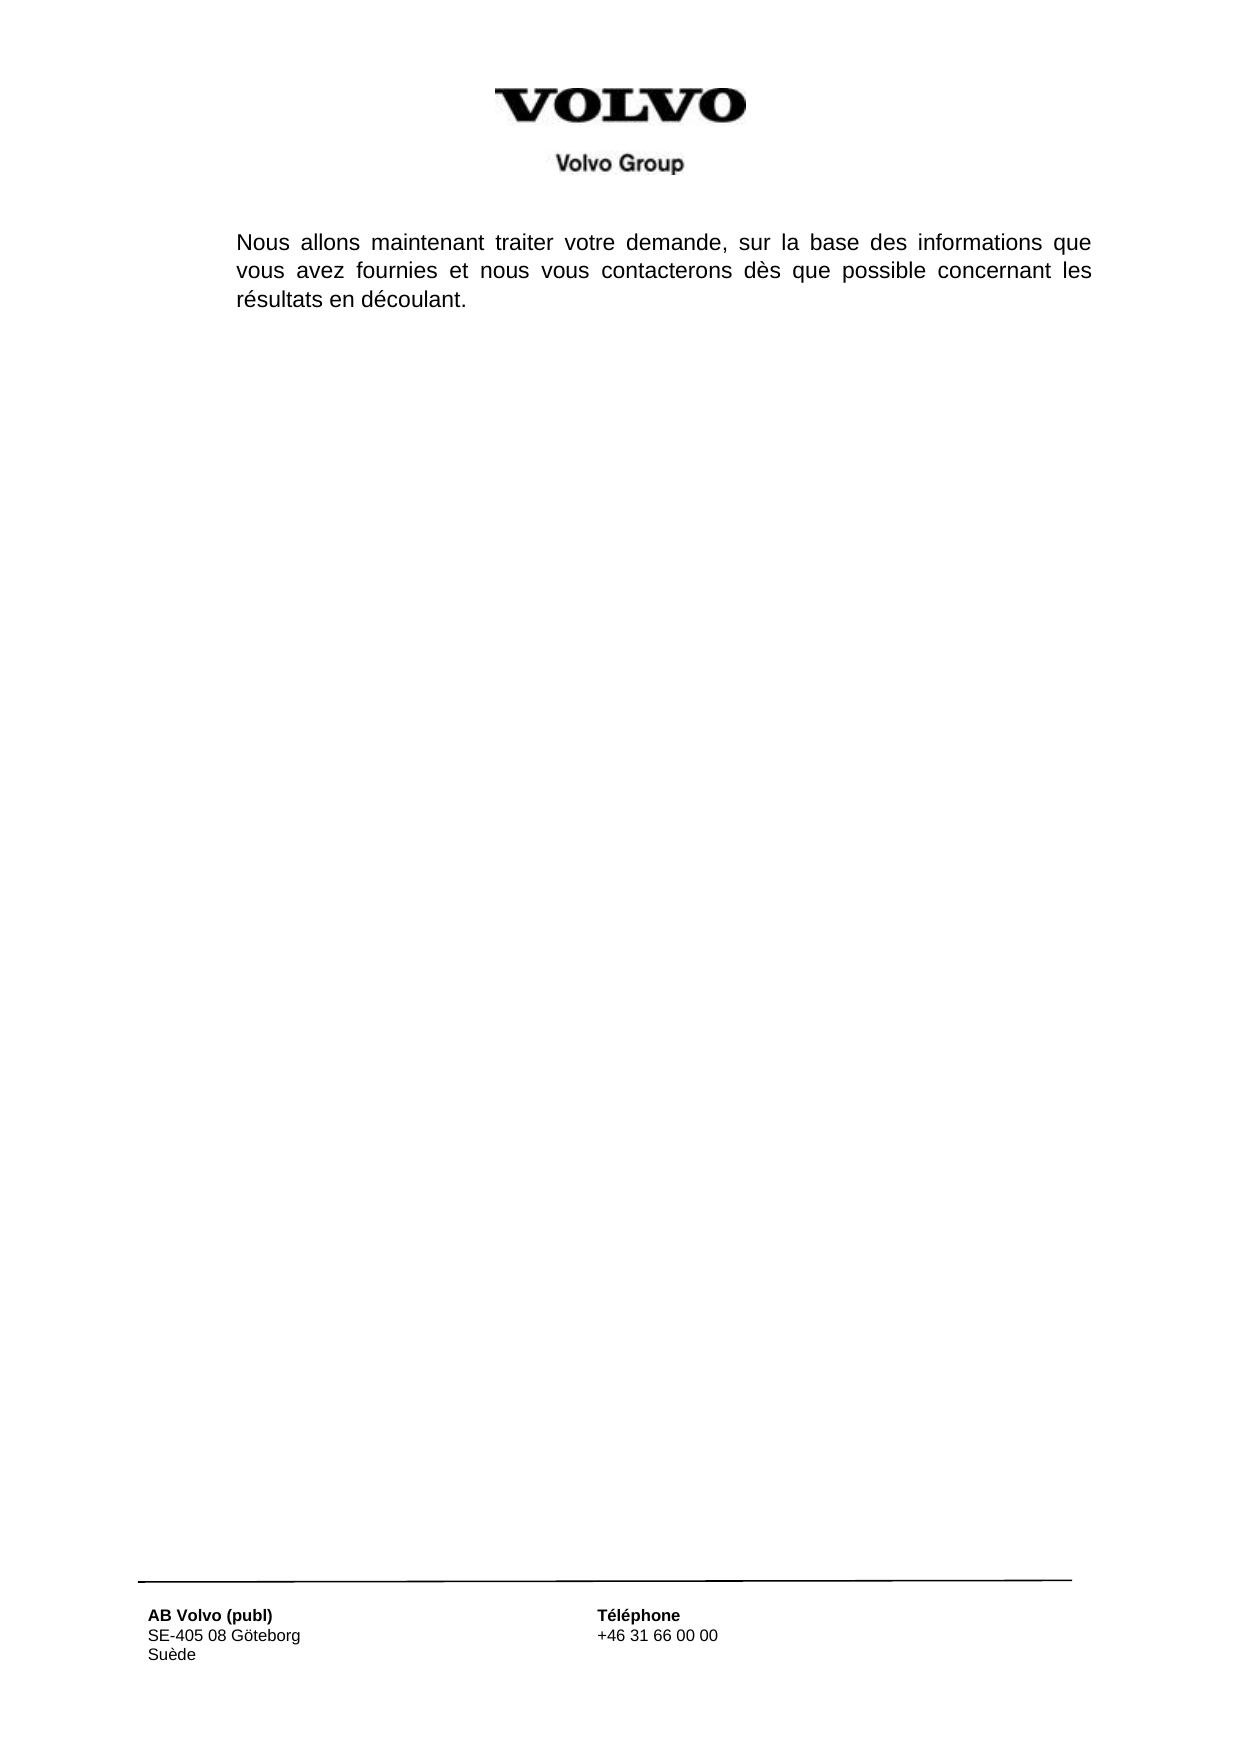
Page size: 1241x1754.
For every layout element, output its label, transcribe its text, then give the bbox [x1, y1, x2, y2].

picture [495, 88, 746, 175]
text Nous allons maintenant traiter votre demande, sur la base des informations que vous avez fournies et nous vous contacterons dès que possible concernant les résultats en découlant. [236, 229, 1093, 312]
